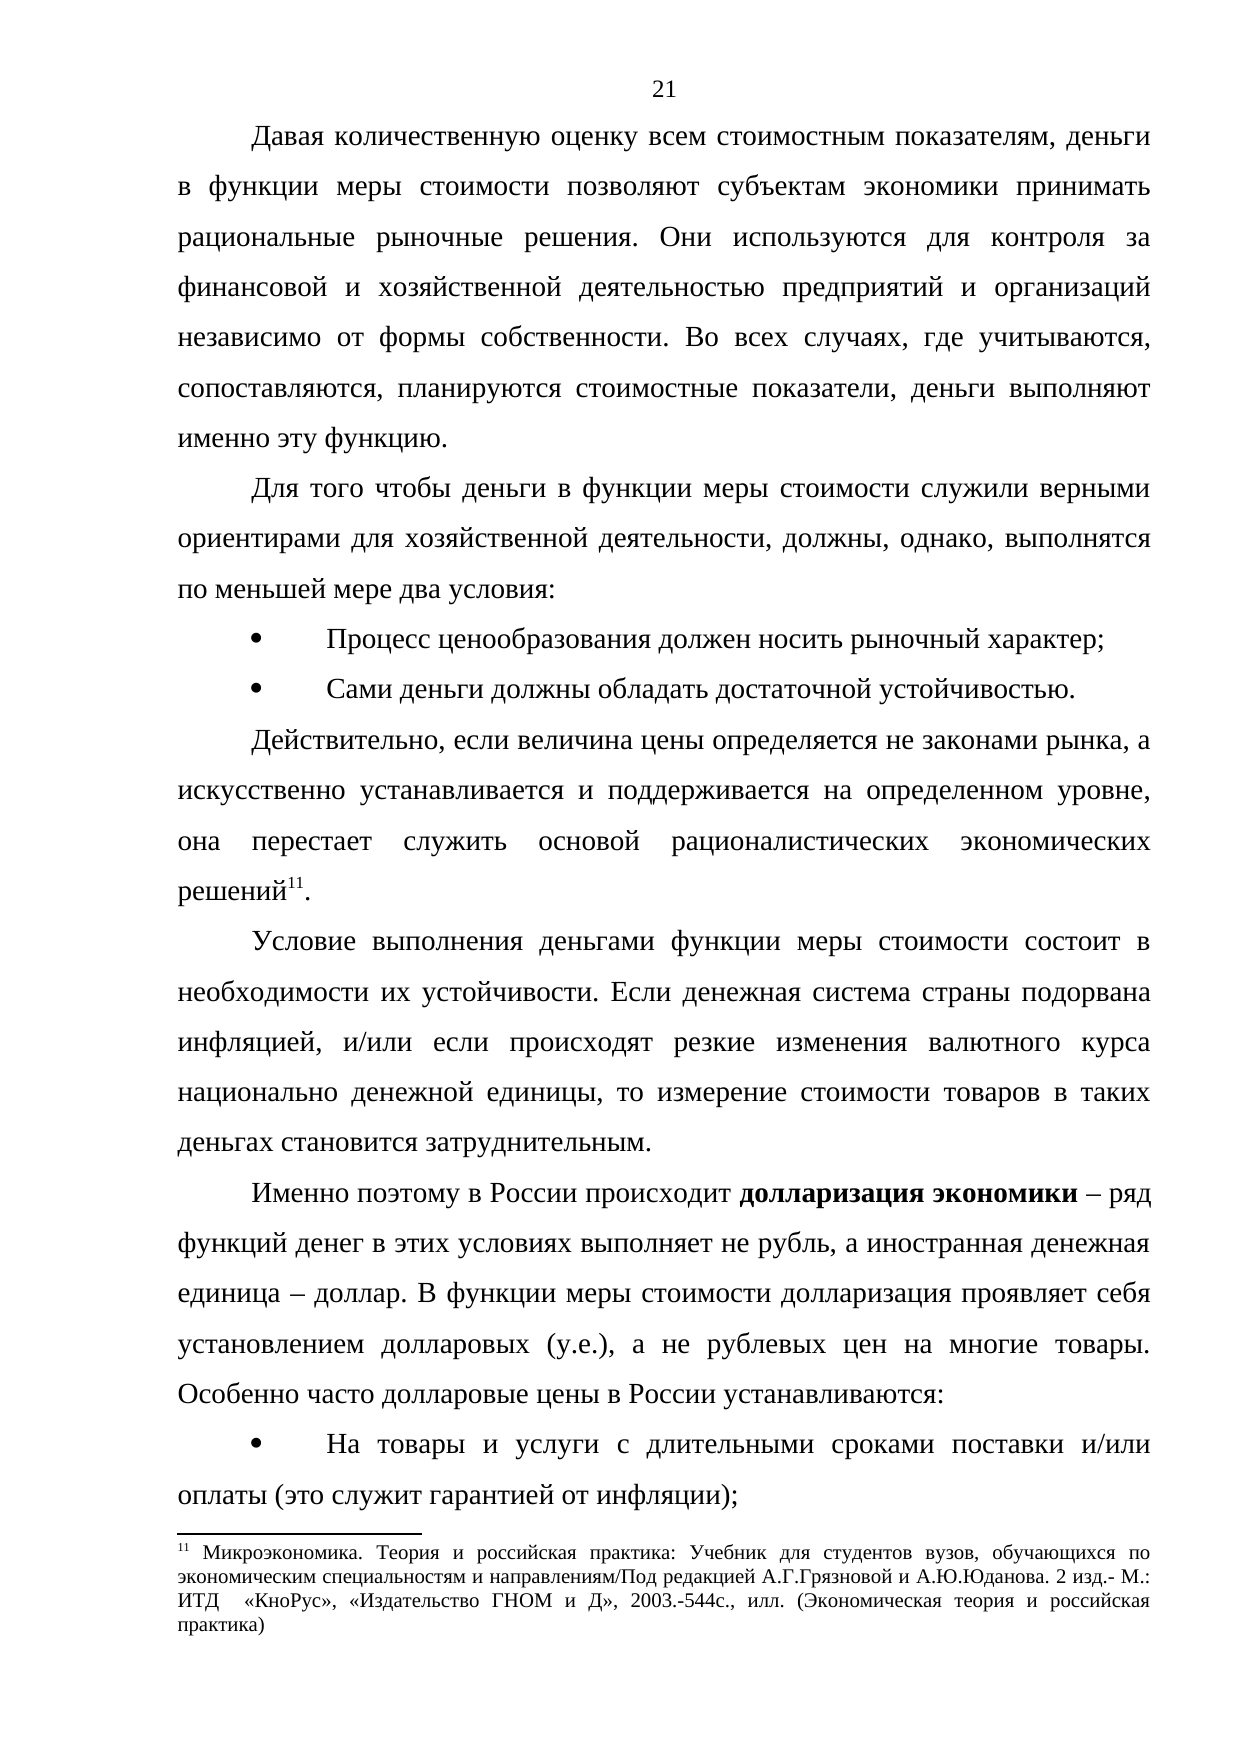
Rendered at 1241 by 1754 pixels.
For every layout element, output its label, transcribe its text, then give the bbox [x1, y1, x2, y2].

text Условие выполнения деньгами функции меры стоимости состоит в необходимости их устойчивости. Если денежная система страны подорвана инфляцией, и/или если происходят резкие изменения валютного курса национально денежной единицы, то измерение стоимости товаров в таких деньгах становится затруднительным. [177, 923, 1152, 1158]
list Сами деньги должны обладать достаточной устойчивостью. [177, 672, 1152, 705]
list На товары и услуги с длительными сроками поставки и/или оплаты (это служит гарантией от инфляции); [177, 1426, 1152, 1510]
list Процесс ценообразования должен носить рыночный характер; [177, 621, 1152, 655]
text Действительно, если величина цены определяется не законами рынка, а искусственно устанавливается и поддерживается на определенном уровне, она перестает служить основой рационалистических экономических решений. [177, 722, 1152, 907]
text Давая количественную оценку всем стоимостным показателям, деньги в функции меры стоимости позволяют субъектам экономики принимать рациональные рыночные решения. Они используются для контроля за финансовой и хозяйственной деятельностью предприятий и организаций независимо от формы собственности. Во всех случаях, где учитываются, сопоставляются, планируются стоимостные показатели, деньги выполняют именно эту функцию. [177, 118, 1152, 453]
text Именно поэтому в России происходит долларизация экономики – ряд функций денег в этих условиях выполняет не рубль, а иностранная денежная единица – доллар. В функции меры стоимости долларизация проявляет себя установлением долларовых (у.е.), а не рублевых цен на многие товары. Особенно часто долларовые цены в России устанавливаются: [177, 1175, 1152, 1410]
text Для того чтобы деньги в функции меры стоимости служили верными ориентирами для хозяйственной деятельности, должны, однако, выполнятся по меньшей мере два условия: [177, 470, 1152, 604]
